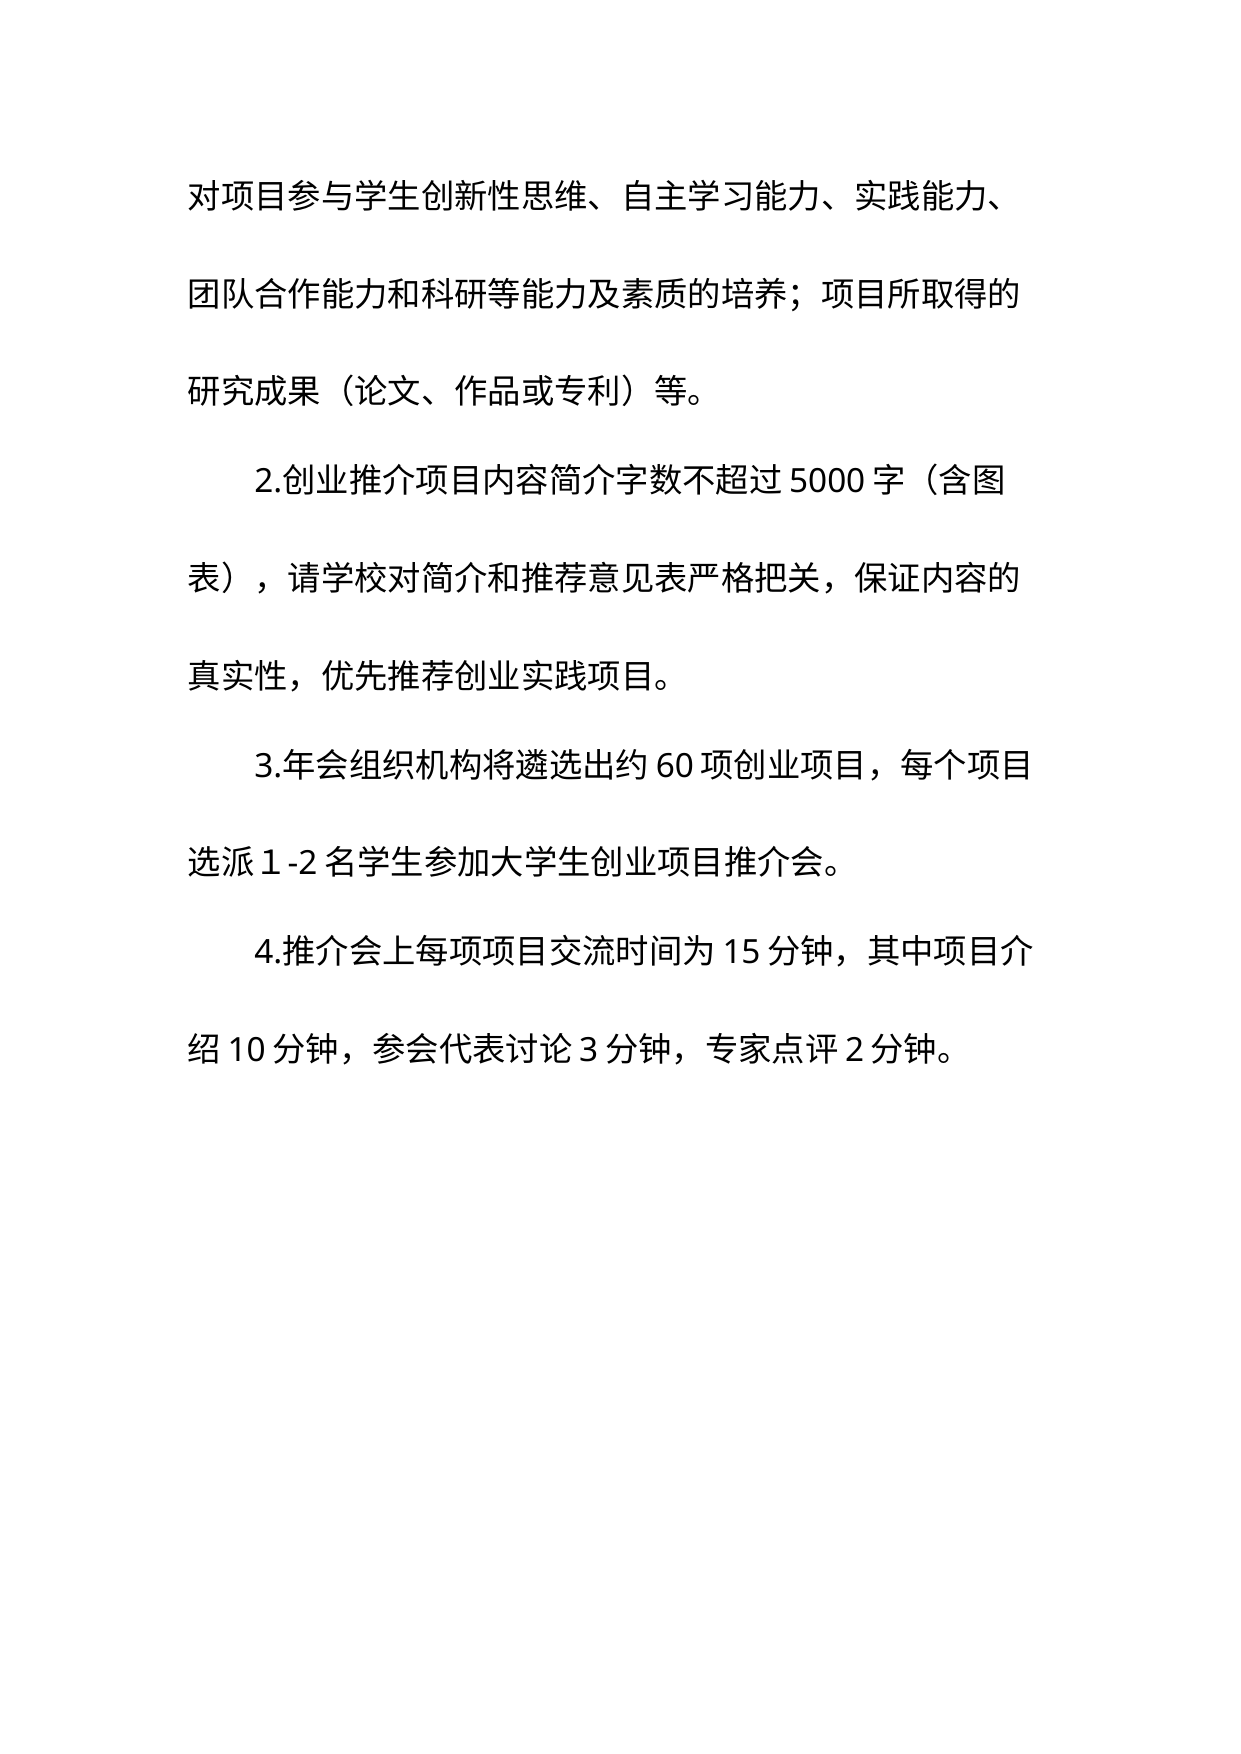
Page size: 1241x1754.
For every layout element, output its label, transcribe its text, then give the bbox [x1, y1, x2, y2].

text 2.创业推介项目内容简介字数不超过5000字（含图表），请学校对简介和推荐意见表严格把关，保证内容的真实性，优先推荐创业实践项目。 [187, 446, 1053, 706]
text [187, 162, 1053, 422]
text 3.年会组织机构将遴选出约60项创业项目，每个项目选派１-2名学生参加大学生创业项目推介会。 [187, 730, 1053, 893]
text 4.推介会上每项项目交流时间为15分钟，其中项目介绍10分钟，参会代表讨论3分钟，专家点评2分钟。 [187, 917, 1053, 1079]
